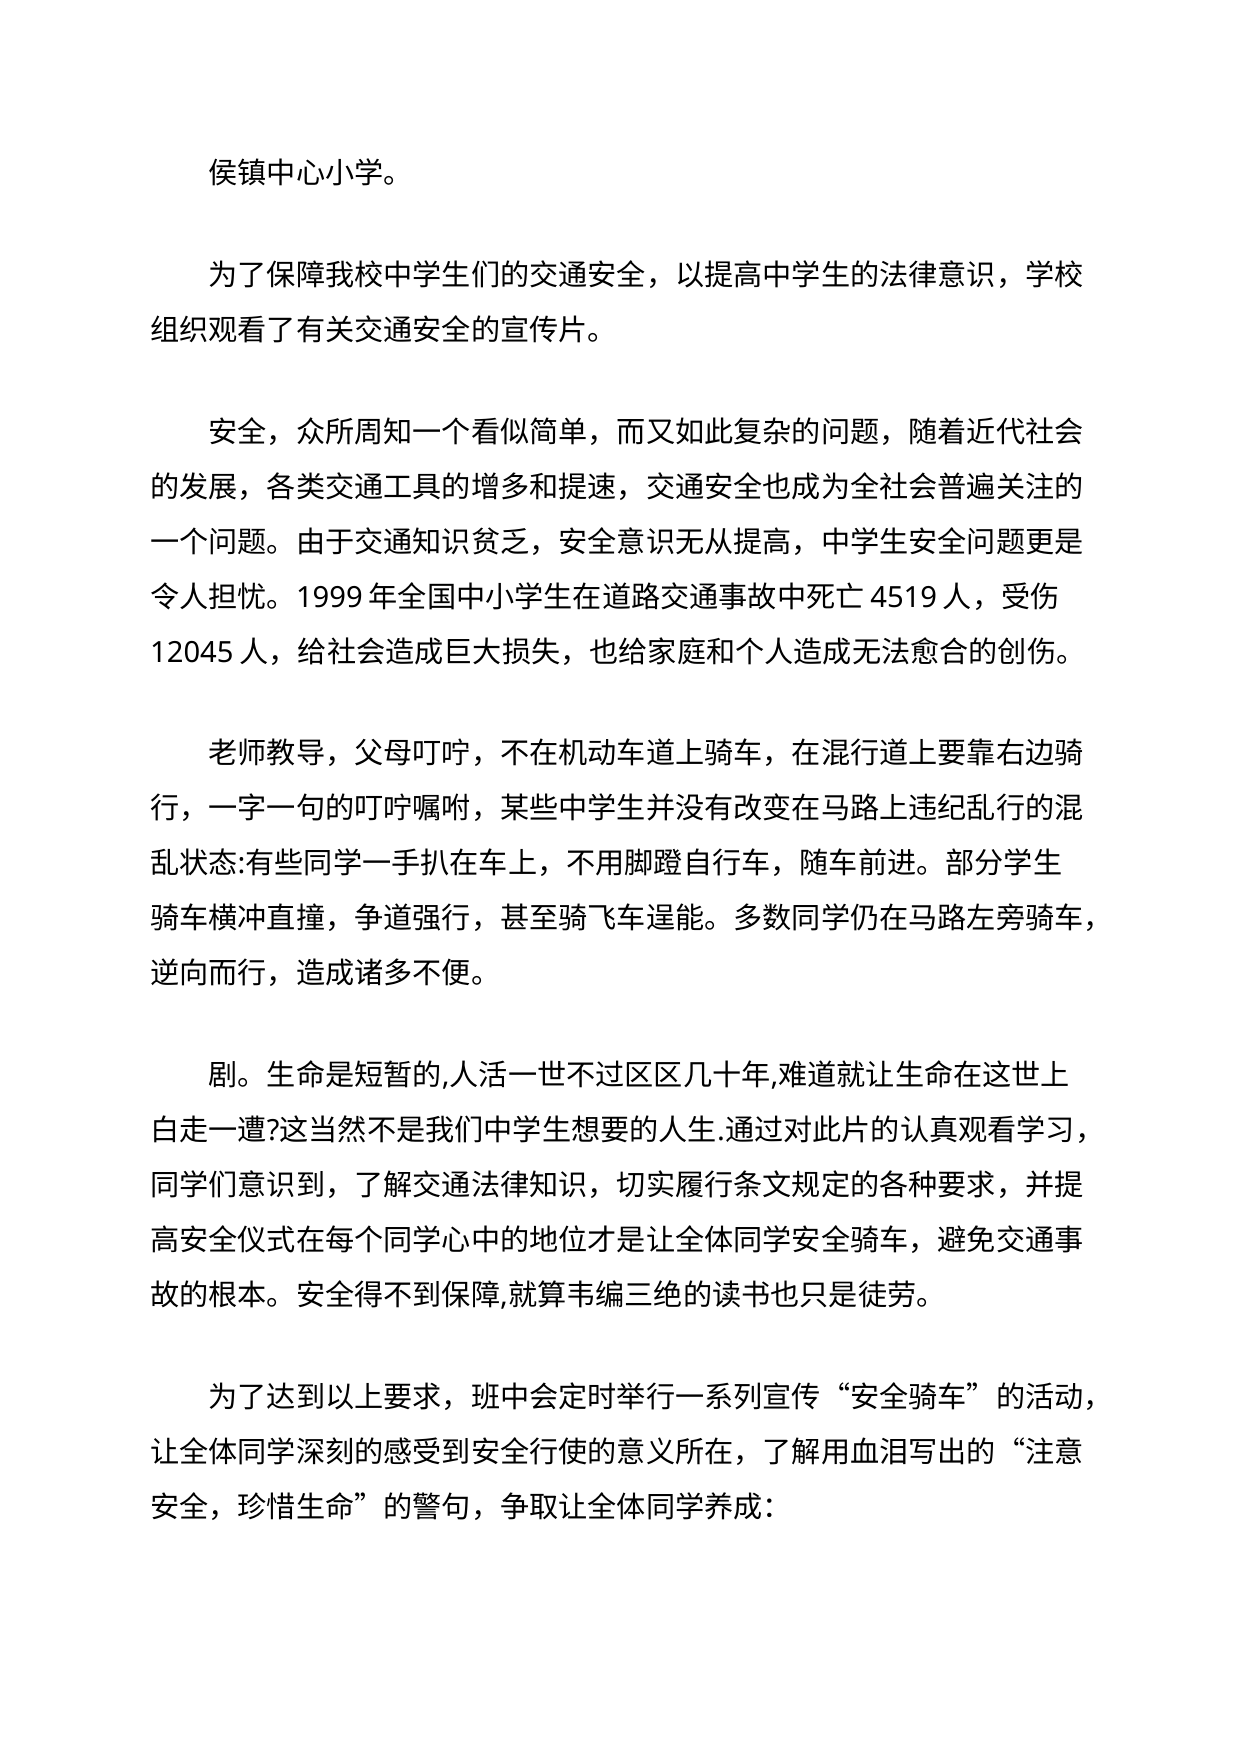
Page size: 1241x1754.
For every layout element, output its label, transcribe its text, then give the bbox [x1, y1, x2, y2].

text 老师教导，父母叮咛，不在机动车道上骑车，在混行道上要靠右边骑行，一字一句的叮咛嘱咐，某些中学生并没有改变在马路上违纪乱行的混乱状态:有些同学一手扒在车上，不用脚蹬自行车，随车前进。部分学生骑车横冲直撞，争道强行，甚至骑飞车逞能。多数同学仍在马路左旁骑车，逆向而行，造成诸多不便。 [150, 730, 1090, 992]
text 为了达到以上要求，班中会定时举行一系列宣传“安全骑车”的活动，让全体同学深刻的感受到安全行使的意义所在，了解用血泪写出的“注意安全，珍惜生命”的警句，争取让全体同学养成： [150, 1373, 1090, 1525]
text 剧。生命是短暂的,人活一世不过区区几十年,难道就让生命在这世上白走一遭?这当然不是我们中学生想要的人生.通过对此片的认真观看学习，同学们意识到，了解交通法律知识，切实履行条文规定的各种要求，并提高安全仪式在每个同学心中的地位才是让全体同学安全骑车，避免交通事故的根本。安全得不到保障,就算韦编三绝的读书也只是徒劳。 [150, 1052, 1090, 1314]
text 为了保障我校中学生们的交通安全，以提高中学生的法律意识，学校组织观看了有关交通安全的宣传片。 [150, 252, 1090, 349]
text 安全，众所周知一个看似简单，而又如此复杂的问题，随着近代社会的发展，各类交通工具的增多和提速，交通安全也成为全社会普遍关注的一个问题。由于交通知识贫乏，安全意识无从提高，中学生安全问题更是令人担忧。1999年全国中小学生在道路交通事故中死亡4519人，受伤12045人，给社会造成巨大损失，也给家庭和个人造成无法愈合的创伤。 [150, 408, 1090, 671]
text 侯镇中心小学。 [150, 150, 1090, 192]
